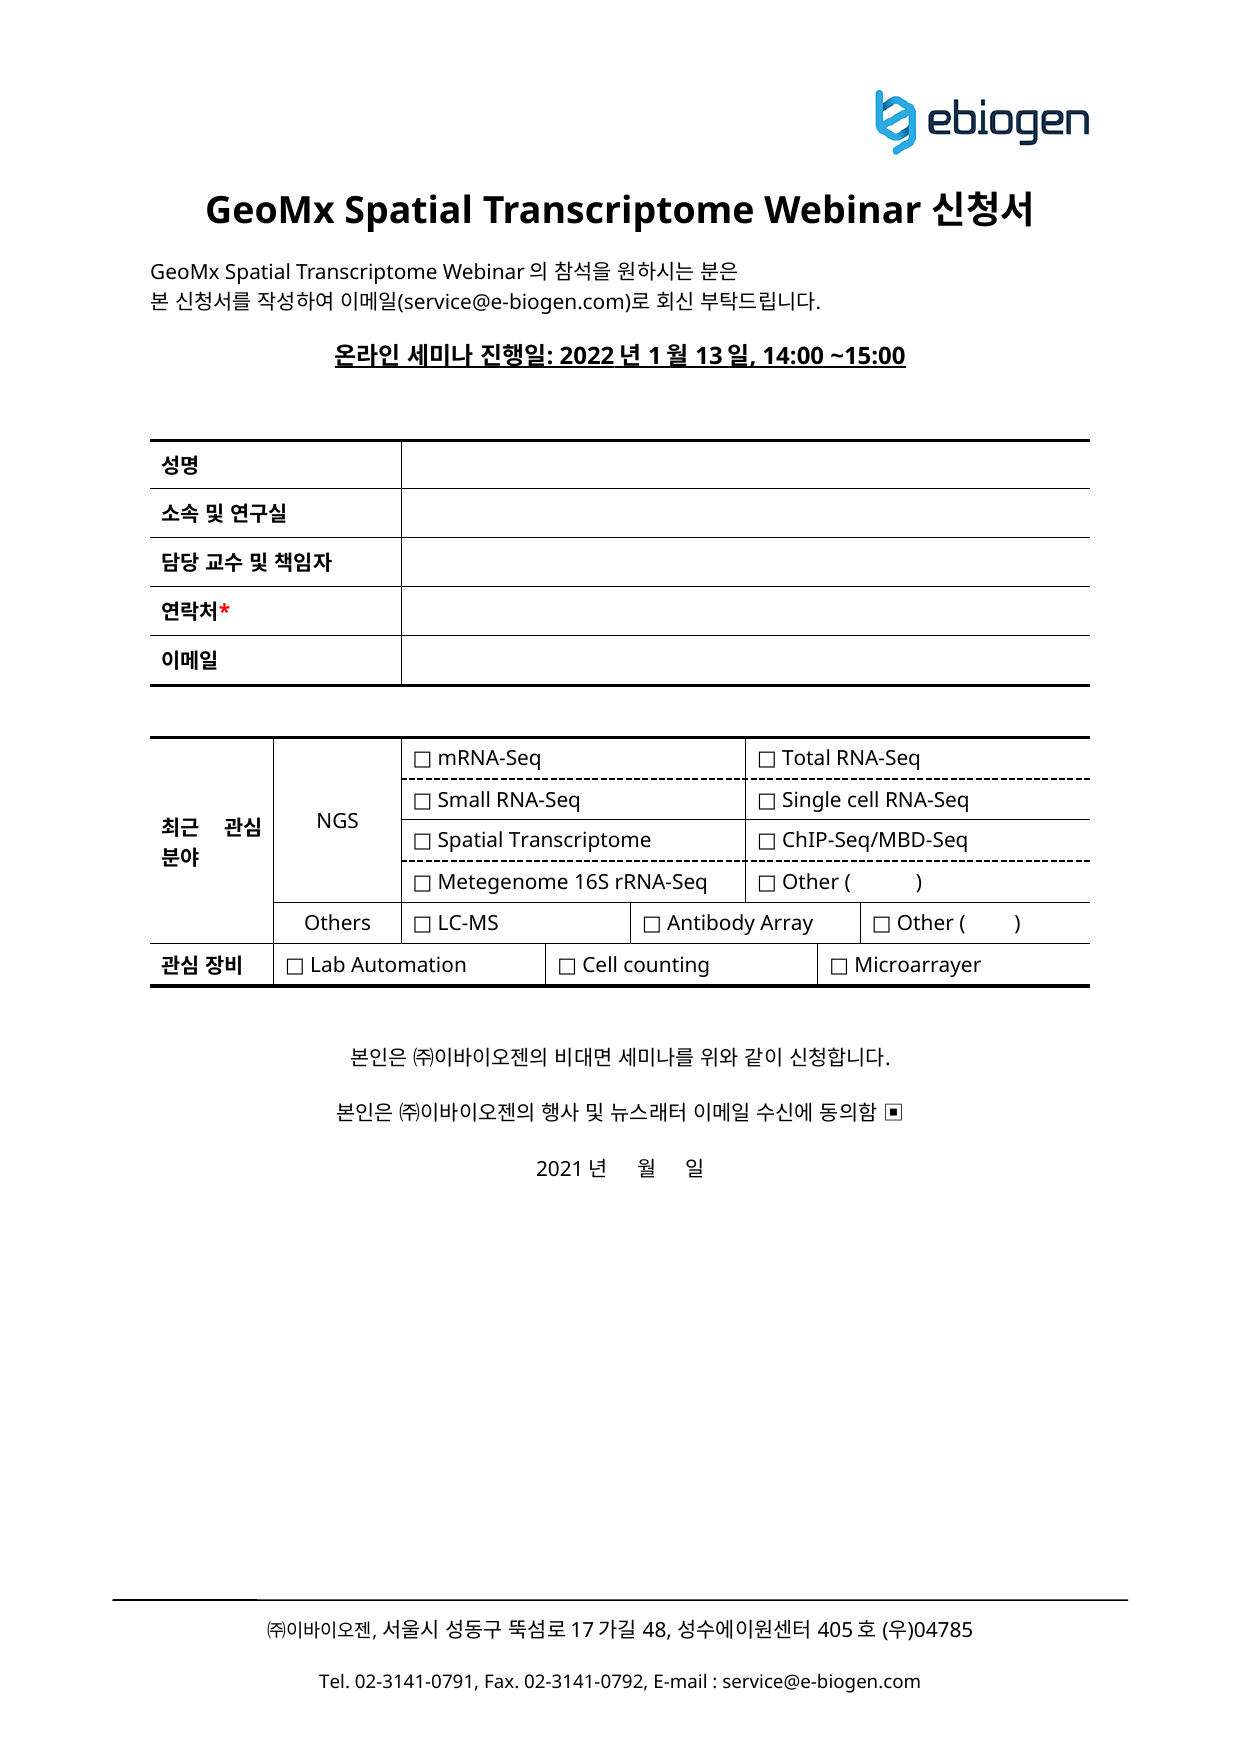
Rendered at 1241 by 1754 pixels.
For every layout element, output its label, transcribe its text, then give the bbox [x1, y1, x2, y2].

text 2021 년 월 일 [150, 1152, 1090, 1182]
table_header □ Total RNA-Seq [746, 739, 1090, 777]
table_header 성명 [150, 442, 401, 487]
text GeoMx Spatial Transcriptome Webinar의 참석을 원하시는 분은 본 신청서를 작성하여 이메일(service@e-biogen.com)로 회신 부탁드립니다. [150, 255, 1090, 316]
table_header NGS [274, 739, 401, 902]
table_cell Others [274, 903, 401, 943]
table_cell [402, 538, 1090, 586]
table_cell 담당 교수 및 책임자 [150, 538, 401, 586]
table_cell 관심 장비 [150, 944, 273, 984]
table_cell □ Cell counting [546, 944, 817, 984]
text 본인은 ㈜이바이오젠의 비대면 세미나를 위와 같이 신청합니다. [150, 1041, 1090, 1071]
table_cell □ Small RNA-Seq [402, 778, 745, 819]
table_header 최근 관심 분야 [150, 739, 273, 943]
table_cell 소속 및 연구실 [150, 489, 401, 537]
table_cell □ Other ( ) [746, 860, 1090, 902]
table_cell 이메일 [150, 636, 401, 684]
table_cell □ Antibody Array [631, 903, 860, 943]
table_cell □ Metegenome 16S rRNA-Seq [402, 860, 745, 902]
text 온라인 세미나 진행일: 2022년 1월 13일, 14:00 ~15:00 [150, 336, 1090, 371]
table_header [402, 442, 1090, 487]
text GeoMx Spatial Transcriptome Webinar 신청서 [150, 180, 1090, 234]
text 본인은 ㈜이바이오젠의 행사 및 뉴스래터 이메일 수신에 동의함 ▣ [150, 1096, 1090, 1127]
table_cell [402, 587, 1090, 635]
picture [873, 88, 1091, 156]
table_cell [402, 489, 1090, 537]
table_header □ mRNA-Seq [402, 739, 745, 777]
table_cell □ Single cell RNA-Seq [746, 778, 1090, 819]
table_cell [402, 636, 1090, 684]
table_cell □ ChIP-Seq/MBD-Seq [746, 820, 1090, 860]
table_cell □ Lab Automation [274, 944, 545, 984]
table_cell □ Microarrayer [818, 944, 1090, 984]
table_cell □ Spatial Transcriptome [402, 820, 745, 860]
table_cell 연락처* [150, 587, 401, 635]
table_cell □ LC-MS [402, 903, 630, 943]
table_cell □ Other ( ) [861, 903, 1090, 943]
